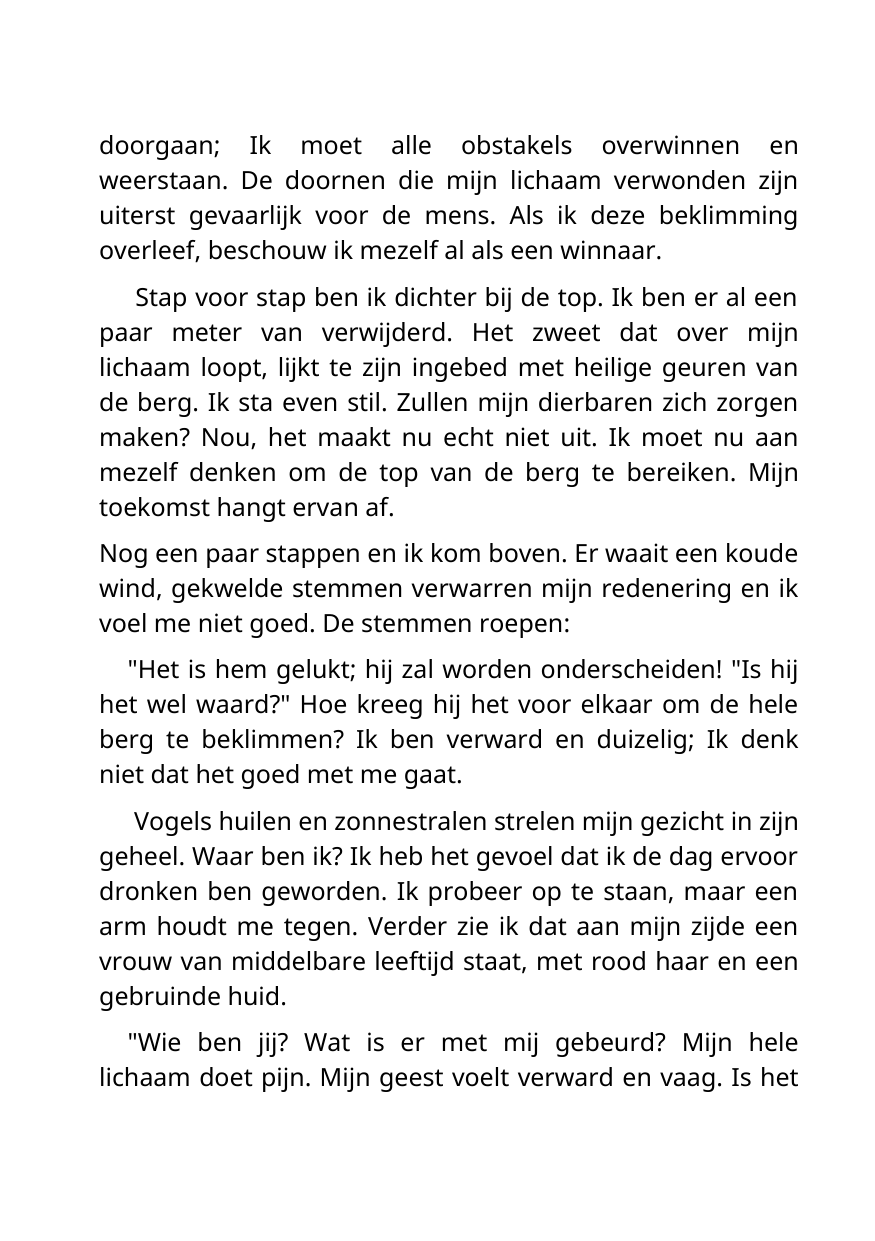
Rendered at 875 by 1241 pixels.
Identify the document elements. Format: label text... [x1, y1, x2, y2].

text "Het is hem gelukt; hij zal worden onderscheiden! "Is hij het wel waard?" Hoe kreeg hij het voor elkaar om de hele berg te beklimmen? Ik ben verward en duizelig; Ik denk niet dat het goed met me gaat. [99, 652, 799, 791]
text Vogels huilen en zonnestralen strelen mijn gezicht in zijn geheel. Waar ben ik? Ik heb het gevoel dat ik de dag ervoor dronken ben geworden. Ik probeer op te staan, maar een arm houdt me tegen. Verder zie ik dat aan mijn zijde een vrouw van middelbare leeftijd staat, met rood haar en een gebruinde huid. [99, 803, 799, 1012]
text Nog een paar stappen en ik kom boven. Er waait een koude wind, gekwelde stemmen verwarren mijn redenering en ik voel me niet goed. De stemmen roepen: [99, 536, 799, 640]
text Stap voor stap ben ik dichter bij de top. Ik ben er al een paar meter van verwijderd. Het zweet dat over mijn lichaam loopt, lijkt te zijn ingebed met heilige geuren van de berg. Ik sta even stil. Zullen mijn dierbaren zich zorgen maken? Nou, het maakt nu echt niet uit. Ik moet nu aan mezelf denken om de top van de berg te bereiken. Mijn toekomst hangt ervan af. [99, 279, 799, 523]
